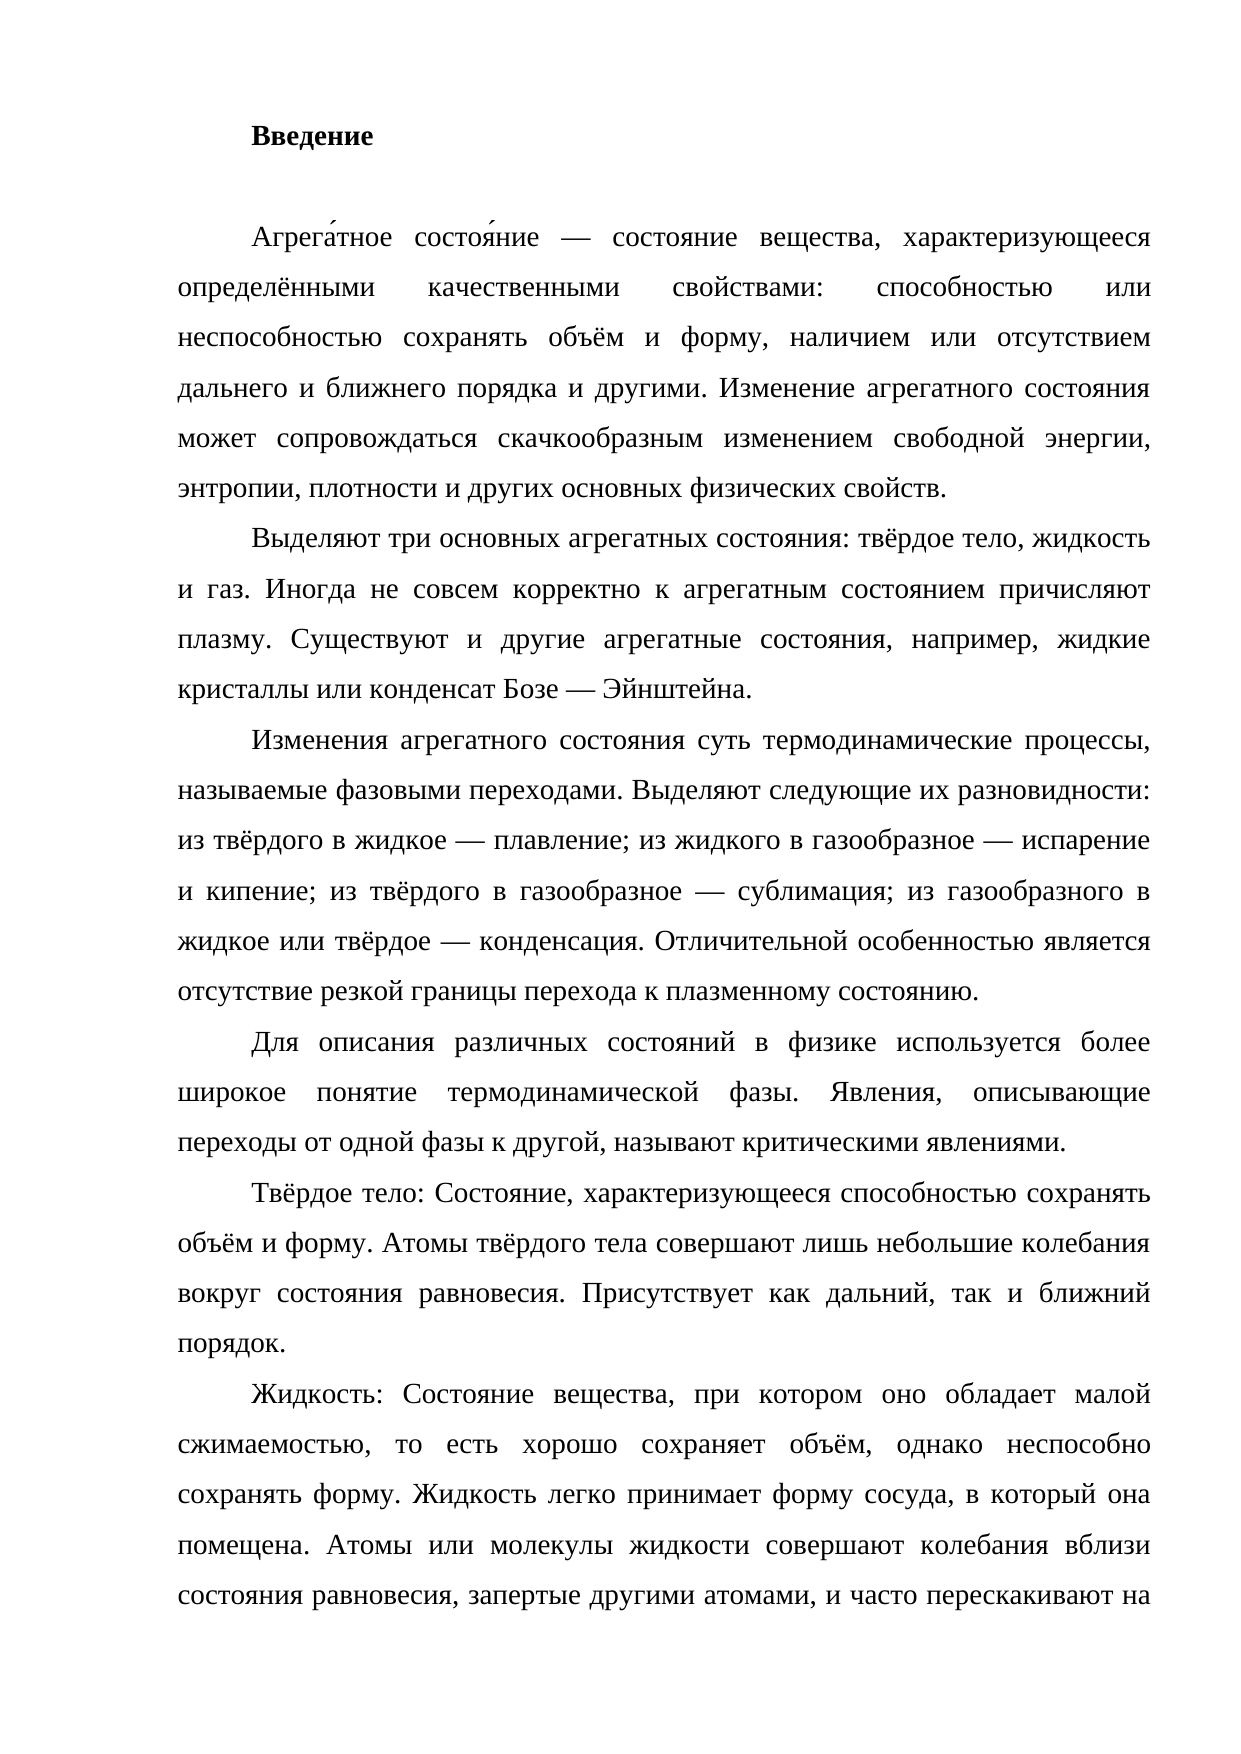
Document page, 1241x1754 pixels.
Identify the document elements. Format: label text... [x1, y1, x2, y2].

text Изменения агрегатного состояния суть термодинамические процессы, называемые фазовыми переходами. Выделяют следующие их разновидности: из твёрдого в жидкое — плавление; из жидкого в газообразное — испарение и кипение; из твёрдого в газообразное — сублимация; из газообразного в жидкое или твёрдое — конденсация. Отличительной особенностью является отсутствие резкой границы перехода к плазменному состоянию. [177, 722, 1152, 1007]
text Введение [177, 118, 1152, 152]
text Выделяют три основных агрегатных состояния: твёрдое тело, жидкость и газ. Иногда не совсем корректно к агрегатным состоянием причисляют плазму. Существуют и другие агрегатные состояния, например, жидкие кристаллы или конденсат Бозе — Эйнштейна. [177, 521, 1152, 705]
text Агрега́тное состоя́ние — состояние вещества, характеризующееся определёнными качественными свойствами: способностью или неспособностью сохранять объём и форму, наличием или отсутствием дальнего и ближнего порядка и другими. Изменение агрегатного состояния может сопровождаться скачкообразным изменением свободной энергии, энтропии, плотности и других основных физических свойств. [177, 219, 1152, 504]
text Твёрдое тело: Состояние, характеризующееся способностью сохранять объём и форму. Атомы твёрдого тела совершают лишь небольшие колебания вокруг состояния равновесия. Присутствует как дальний, так и ближний порядок. [177, 1175, 1152, 1359]
text Для описания различных состояний в физике используется более широкое понятие термодинамической фазы. Явления, описывающие переходы от одной фазы к другой, называют критическими явлениями. [177, 1024, 1152, 1158]
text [177, 1376, 1152, 1611]
